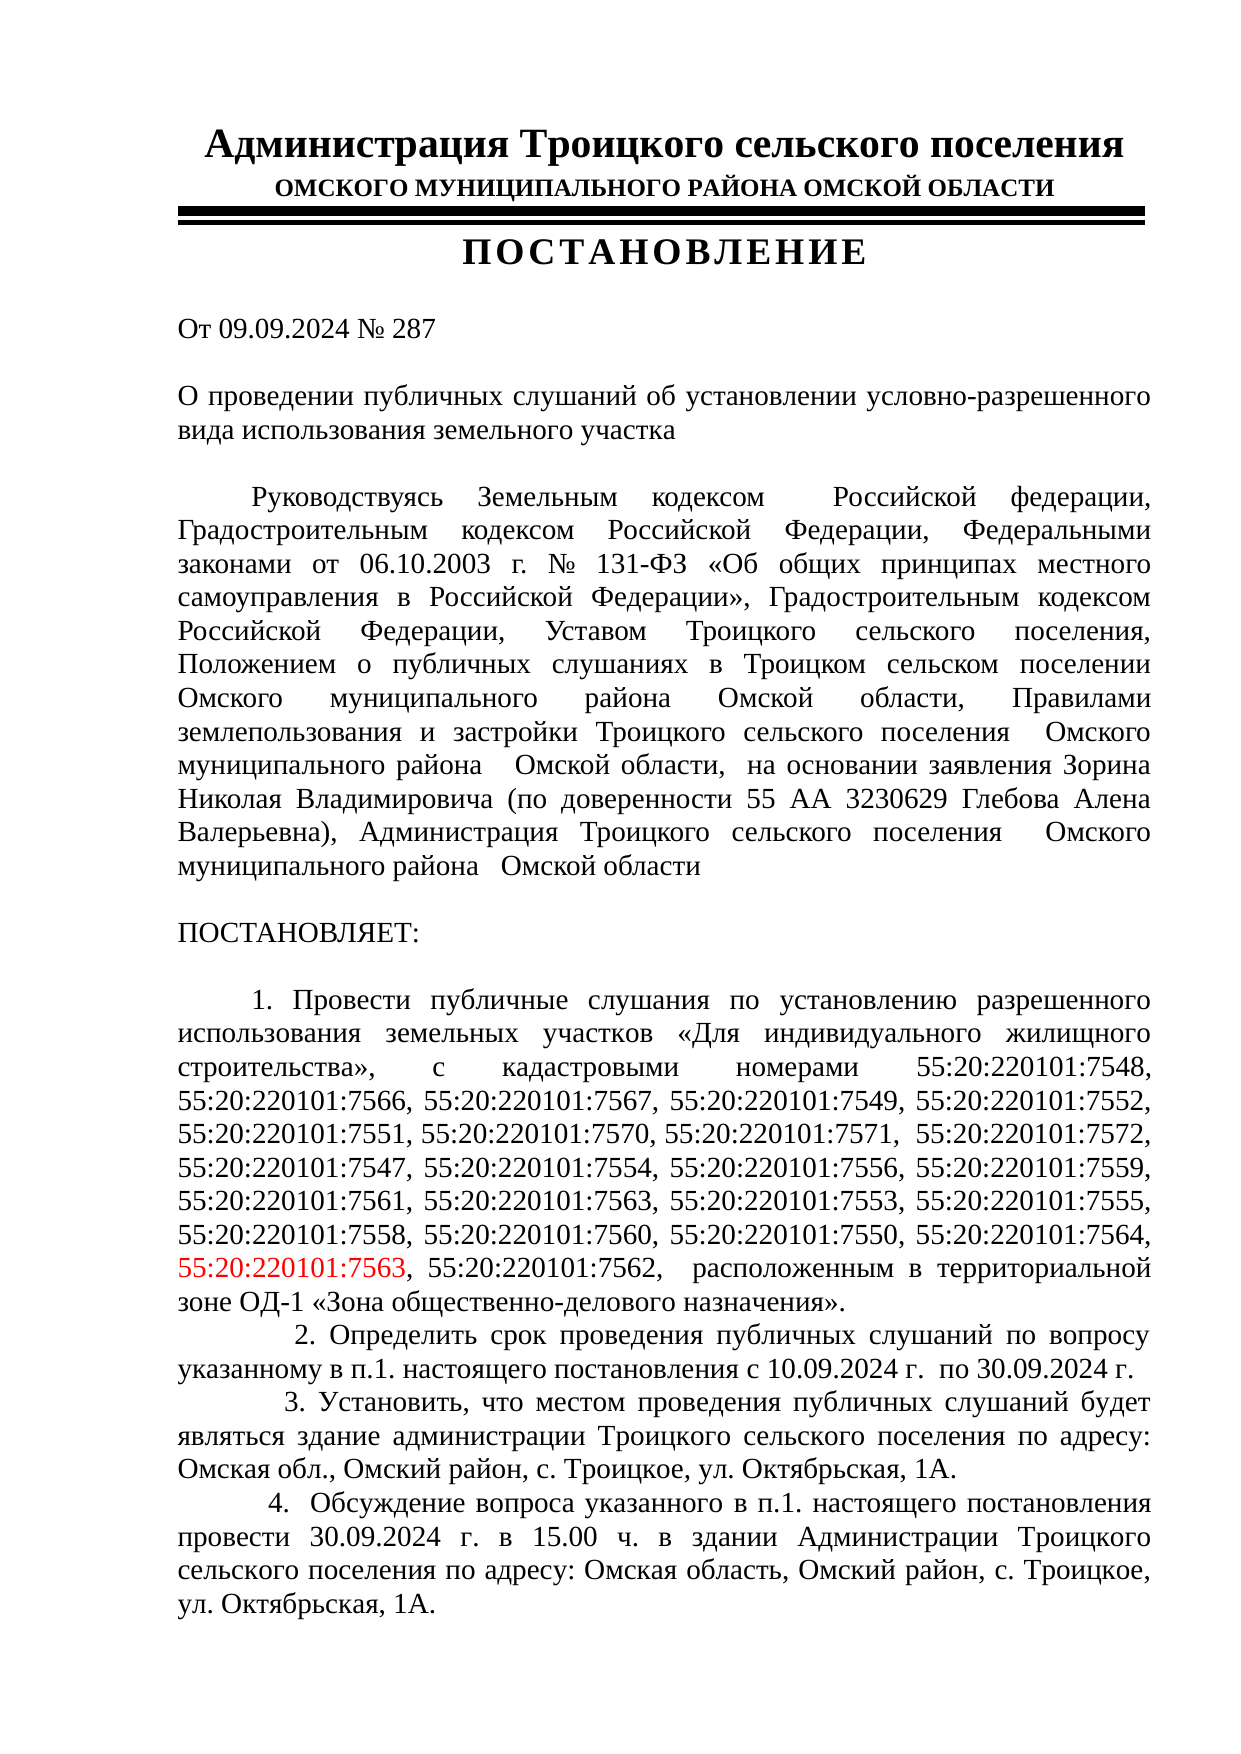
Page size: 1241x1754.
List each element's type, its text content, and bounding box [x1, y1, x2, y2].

text 2. Определить срок проведения публичных слушаний по вопросу указанному в п.1. настоящего постановления с 10.09.2024 г. по 30.09.2024 г. [177, 1317, 1152, 1384]
text ПОСТАНОВЛЯЕТ: [177, 915, 1152, 948]
table_header [178, 225, 1145, 230]
text 3. Установить, что местом проведения публичных слушаний будет являться здание администрации Троицкого сельского поселения по адресу: Омская обл., Омский район, с. Троицкое, ул. Октябрьская, 1А. [177, 1384, 1152, 1485]
text Администрация Троицкого сельского поселения [177, 118, 1152, 166]
text 1. Провести публичные слушания по установлению разрешенного использования земельных участков «Для индивидуального жилищного строительства», с кадастровыми номерами 55:20:220101:7548, 55:20:220101:7566, 55:20:220101:7567, 55:20:220101:7549, 55:20:220101:7552, 55:20:220101:7551, 55:20:220101:7570, 55:20:220101:7571, 55:20:220101:7572, 55:20:220101:7547, 55:20:220101:7554, 55:20:220101:7556, 55:20:220101:7559, 55:20:220101:7561, 55:20:220101:7563, 55:20:220101:7553, 55:20:220101:7555, 55:20:220101:7558, 55:20:220101:7560, 55:20:220101:7550, 55:20:220101:7564, 55:20:220101:7563, 55:20:220101:7562, расположенным в территориальной зоне ОД-1 «Зона общественно-делового назначения». [177, 982, 1152, 1317]
table_header [178, 216, 1145, 220]
text От 09.09.2024 № 287 [177, 311, 1152, 345]
text ОМСКОГО МУНИЦИПАЛЬНОГО РАЙОНА ОМСКОЙ ОБЛАСТИ [177, 173, 1152, 202]
text ПОСТАНОВЛЕНИЕ [177, 230, 1152, 273]
text 4. Обсуждение вопроса указанного в п.1. настоящего постановления провести 30.09.2024 г. в 15.00 ч. в здании Администрации Троицкого сельского поселения по адресу: Омская область, Омский район, с. Троицкое, ул. Октябрьская, 1А. [177, 1485, 1152, 1619]
text О проведении публичных слушаний об установлении условно-разрешенного вида использования земельного участка [177, 378, 1152, 445]
text Руководствуясь Земельным кодексом Российской федерации, Градостроительным кодексом Российской Федерации, Федеральными законами от 06.10.2003 г. № 131-ФЗ «Об общих принципах местного самоуправления в Российской Федерации», Градостроительным кодексом Российской Федерации, Уставом Троицкого сельского поселения, Положением о публичных слушаниях в Троицком сельском поселении Омского муниципального района Омской области, Правилами землепользования и застройки Троицкого сельского поселения Омского муниципального района Омской области, на основании заявления Зорина Николая Владимировича (по доверенности 55 АА 3230629 Глебова Алена Валерьевна), Администрация Троицкого сельского поселения Омского муниципального района Омской области [177, 479, 1152, 881]
